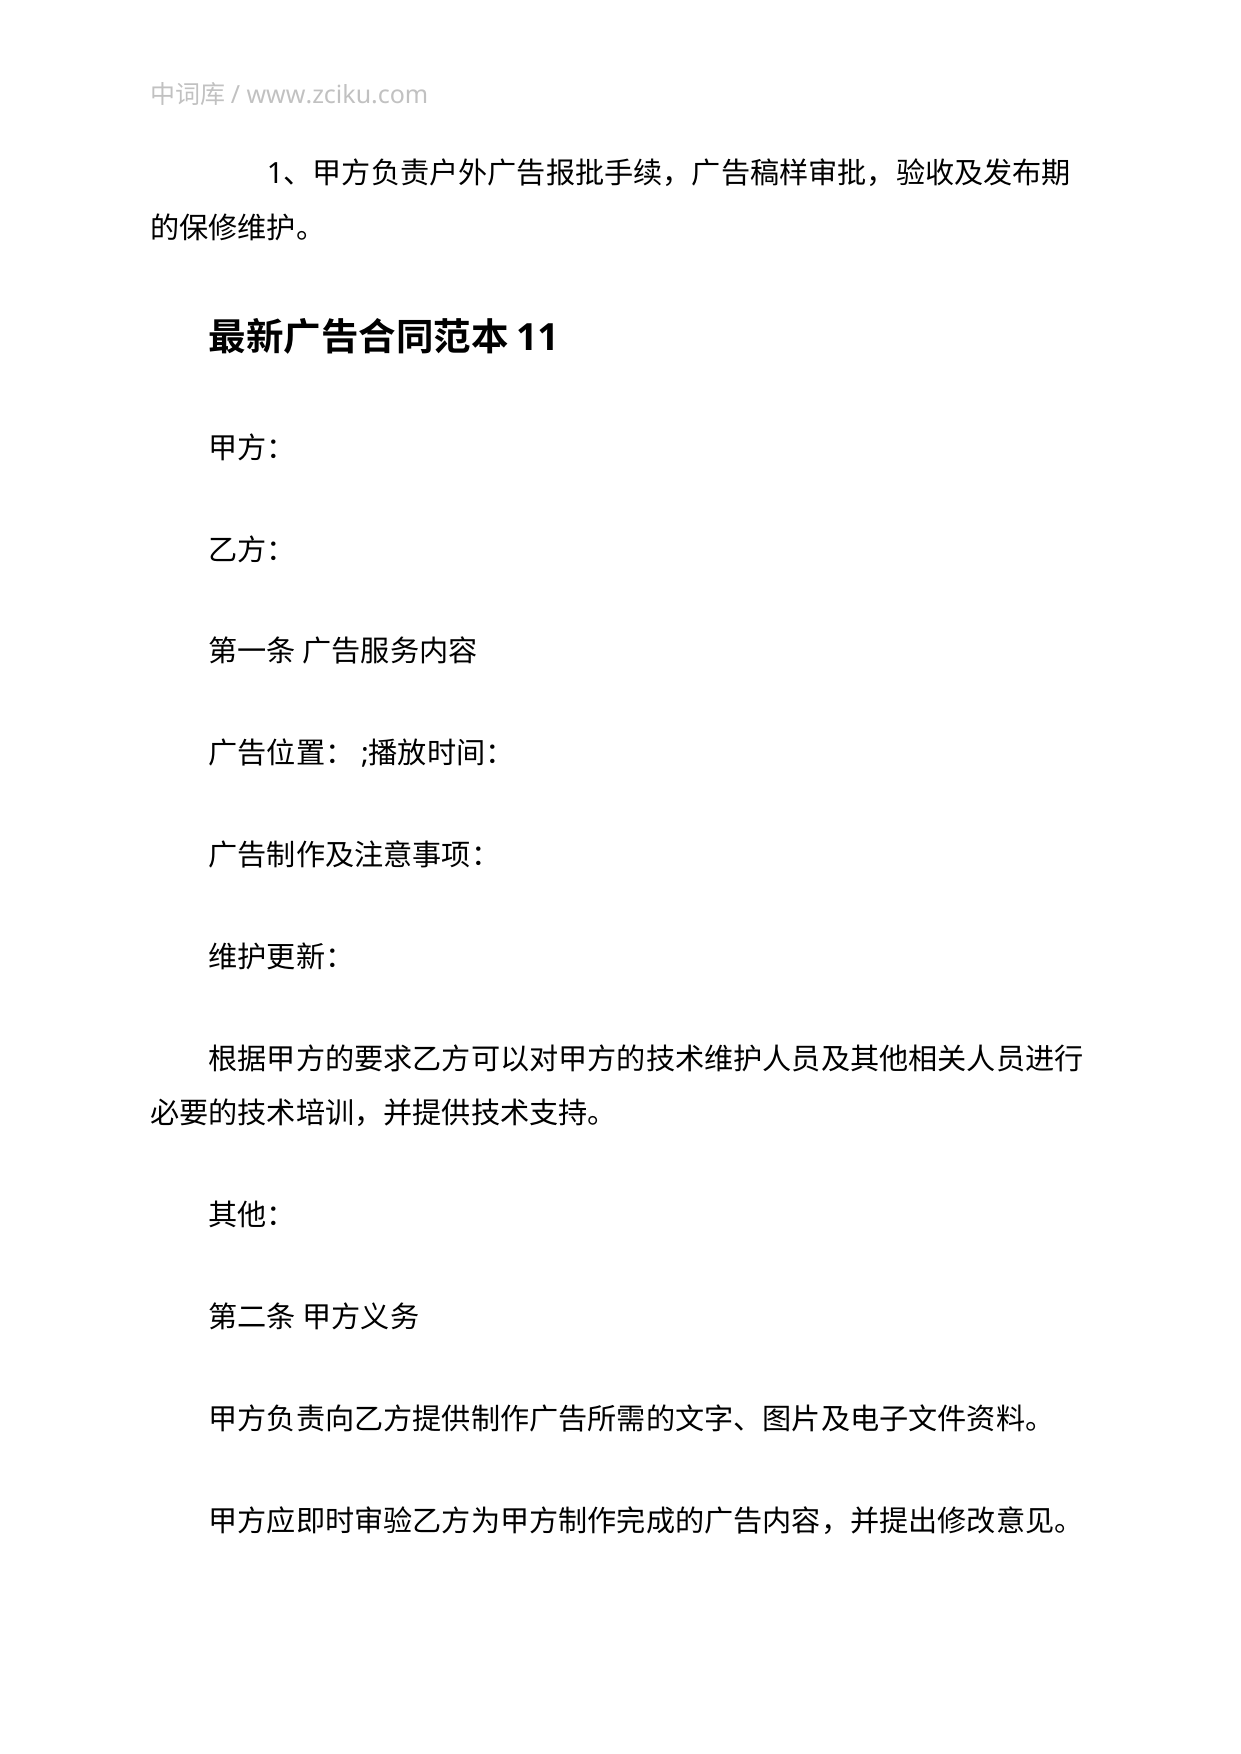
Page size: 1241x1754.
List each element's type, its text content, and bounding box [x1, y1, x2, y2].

text 甲方应即时审验乙方为甲方制作完成的广告内容，并提出修改意见。 [150, 1497, 1090, 1539]
text 第一条 广告服务内容 [150, 628, 1090, 670]
text 乙方： [150, 526, 1090, 568]
text 最新广告合同范本11 [150, 307, 1090, 361]
text 1、甲方负责户外广告报批手续，广告稿样审批，验收及发布期的保修维护。 [150, 150, 1090, 247]
text 其他： [150, 1192, 1090, 1234]
text 广告位置： ;播放时间： [150, 730, 1090, 772]
text 第二条 甲方义务 [150, 1294, 1090, 1336]
text 广告制作及注意事项： [150, 832, 1090, 874]
text 甲方负责向乙方提供制作广告所需的文字、图片及电子文件资料。 [150, 1395, 1090, 1438]
text 维护更新： [150, 933, 1090, 976]
text 根据甲方的要求乙方可以对甲方的技术维护人员及其他相关人员进行必要的技术培训，并提供技术支持。 [150, 1035, 1090, 1132]
text 甲方： [150, 424, 1090, 467]
